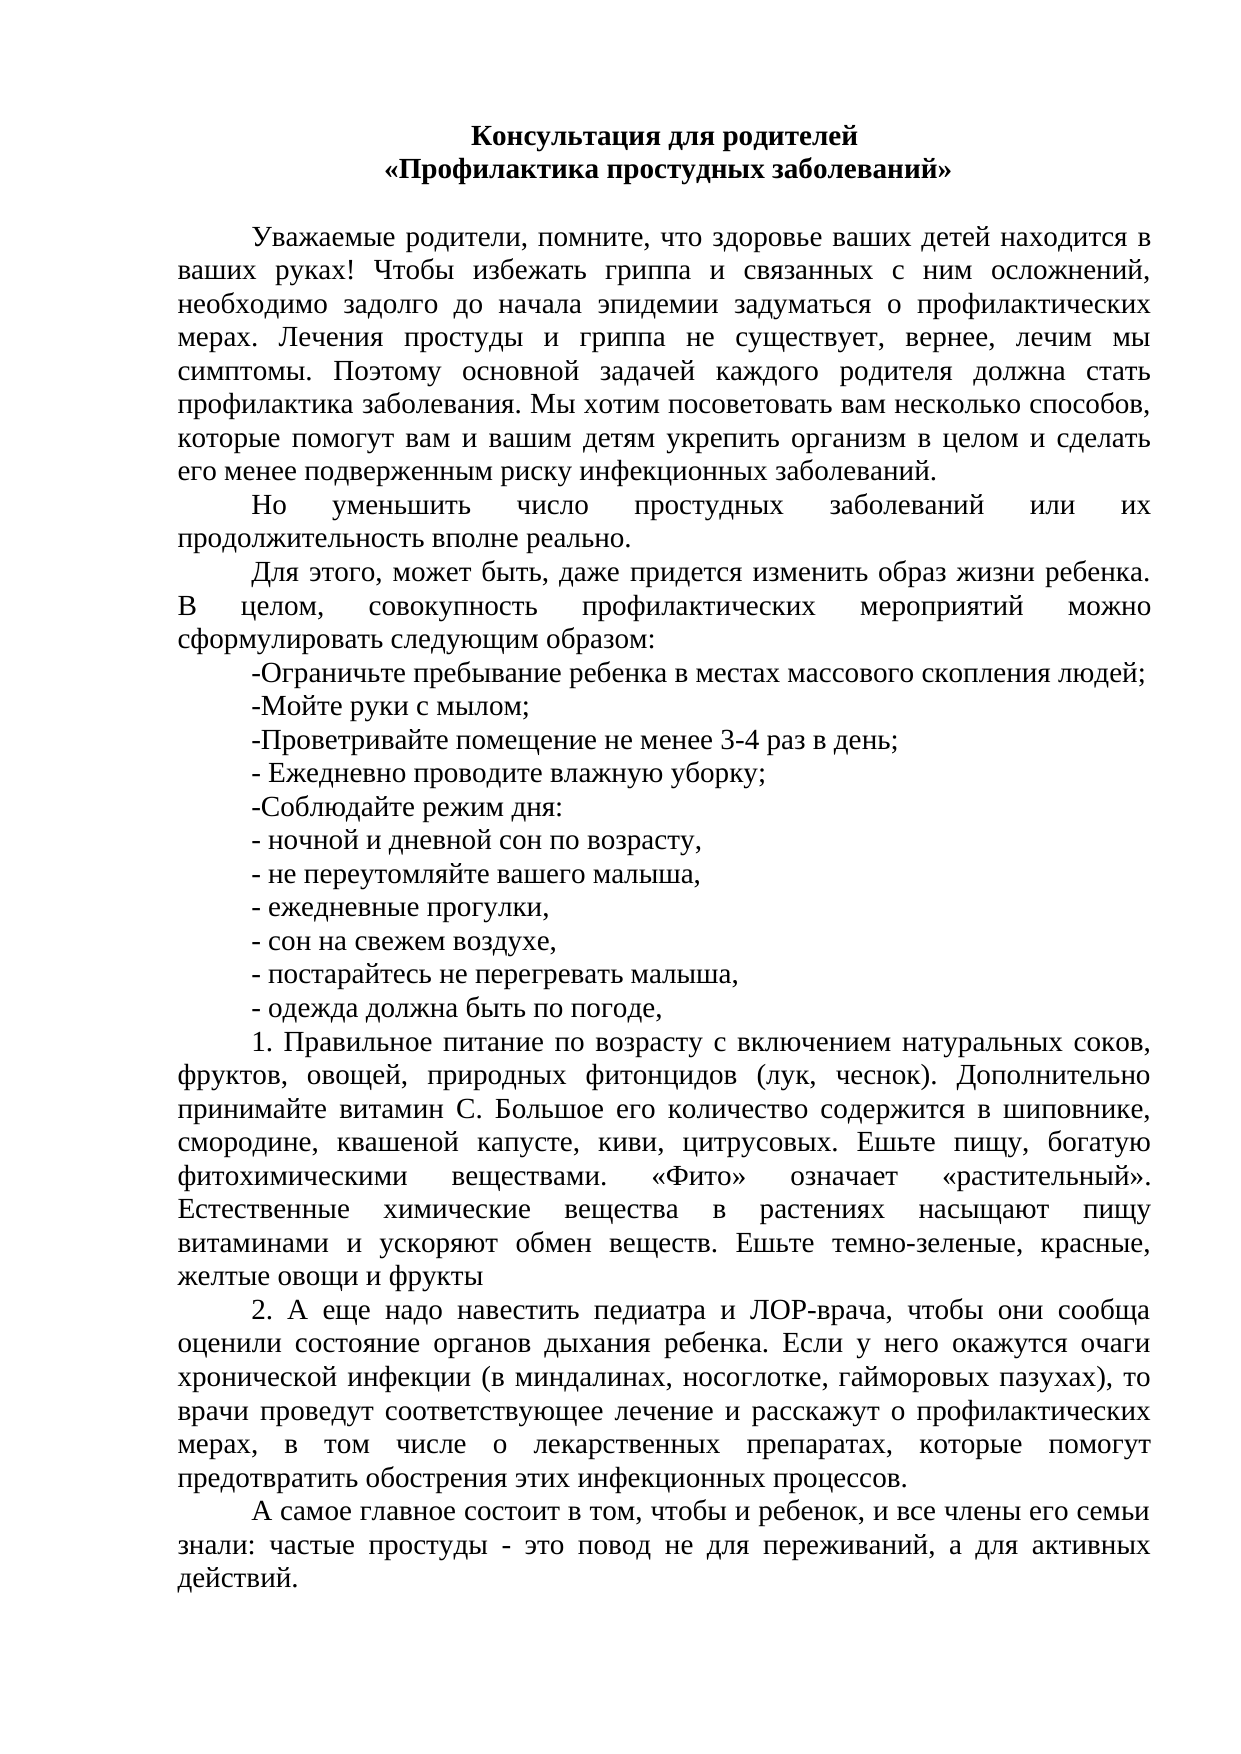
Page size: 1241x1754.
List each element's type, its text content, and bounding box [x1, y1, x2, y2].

text - одежда должна быть по погоде, [177, 990, 1152, 1024]
text - постарайтесь не перегревать малыша, [177, 957, 1152, 990]
text 1. Правильное питание по возрасту с включением натуральных соков, фруктов, овощей, природных фитонцидов (лук, чеснок). Дополнительно принимайте витамин С. Большое его количество содержится в шиповнике, смородине, квашеной капусте, киви, цитрусовых. Ешьте пищу, богатую фитохимическими веществами. «Фито» означает «растительный». Естественные химические вещества в растениях насыщают пищу витаминами и ускоряют обмен веществ. Ешьте темно-зеленые, красные, желтые овощи и фрукты [177, 1024, 1152, 1292]
text «Профилактика простудных заболеваний» [177, 152, 1152, 185]
text 2. А еще надо навестить педиатра и ЛОР-врача, чтобы они сообща оценили состояние органов дыхания ребенка. Если у него окажутся очаги хронической инфекции (в миндалинах, носоглотке, гайморовых пазухах), то врачи проведут соответствующее лечение и расскажут о профилактических мерах, в том числе о лекарственных препаратах, которые помогут предотвратить обострения этих инфекционных процессов. [177, 1292, 1152, 1493]
text Уважаемые родители, помните, что здоровье ваших детей находится в ваших руках! Чтобы избежать гриппа и связанных с ним осложнений, необходимо задолго до начала эпидемии задуматься о профилактических мерах. Лечения простуды и гриппа не существует, вернее, лечим мы симптомы. Поэтому основной задачей каждого родителя должна стать профилактика заболевания. Мы хотим посоветовать вам несколько способов, которые помогут вам и вашим детям укрепить организм в целом и сделать его менее подверженным риску инфекционных заболеваний. [177, 219, 1152, 487]
text -Мойте руки с мылом; [177, 688, 1152, 722]
text Консультация для родителей [177, 118, 1152, 152]
text -Ограничьте пребывание ребенка в местах массового скопления людей; [177, 655, 1152, 688]
text - не переутомляйте вашего малыша, [177, 856, 1152, 889]
text - ежедневные прогулки, [177, 889, 1152, 923]
text -Проветривайте помещение не менее 3-4 раз в день; [177, 722, 1152, 755]
text - Ежедневно проводите влажную уборку; [177, 755, 1152, 789]
text -Соблюдайте режим дня: [177, 789, 1152, 822]
text - ночной и дневной сон по возрасту, [177, 822, 1152, 856]
text А самое главное состоит в том, чтобы и ребенок, и все члены его семьи знали: частые простуды - это повод не для переживаний, а для активных действий. [177, 1493, 1152, 1594]
text Но уменьшить число простудных заболеваний или их продолжительность вполне реально. [177, 487, 1152, 554]
text - сон на свежем воздухе, [177, 923, 1152, 957]
text Для этого, может быть, даже придется изменить образ жизни ребенка. В целом, совокупность профилактических мероприятий можно сформулировать следующим образом: [177, 554, 1152, 655]
